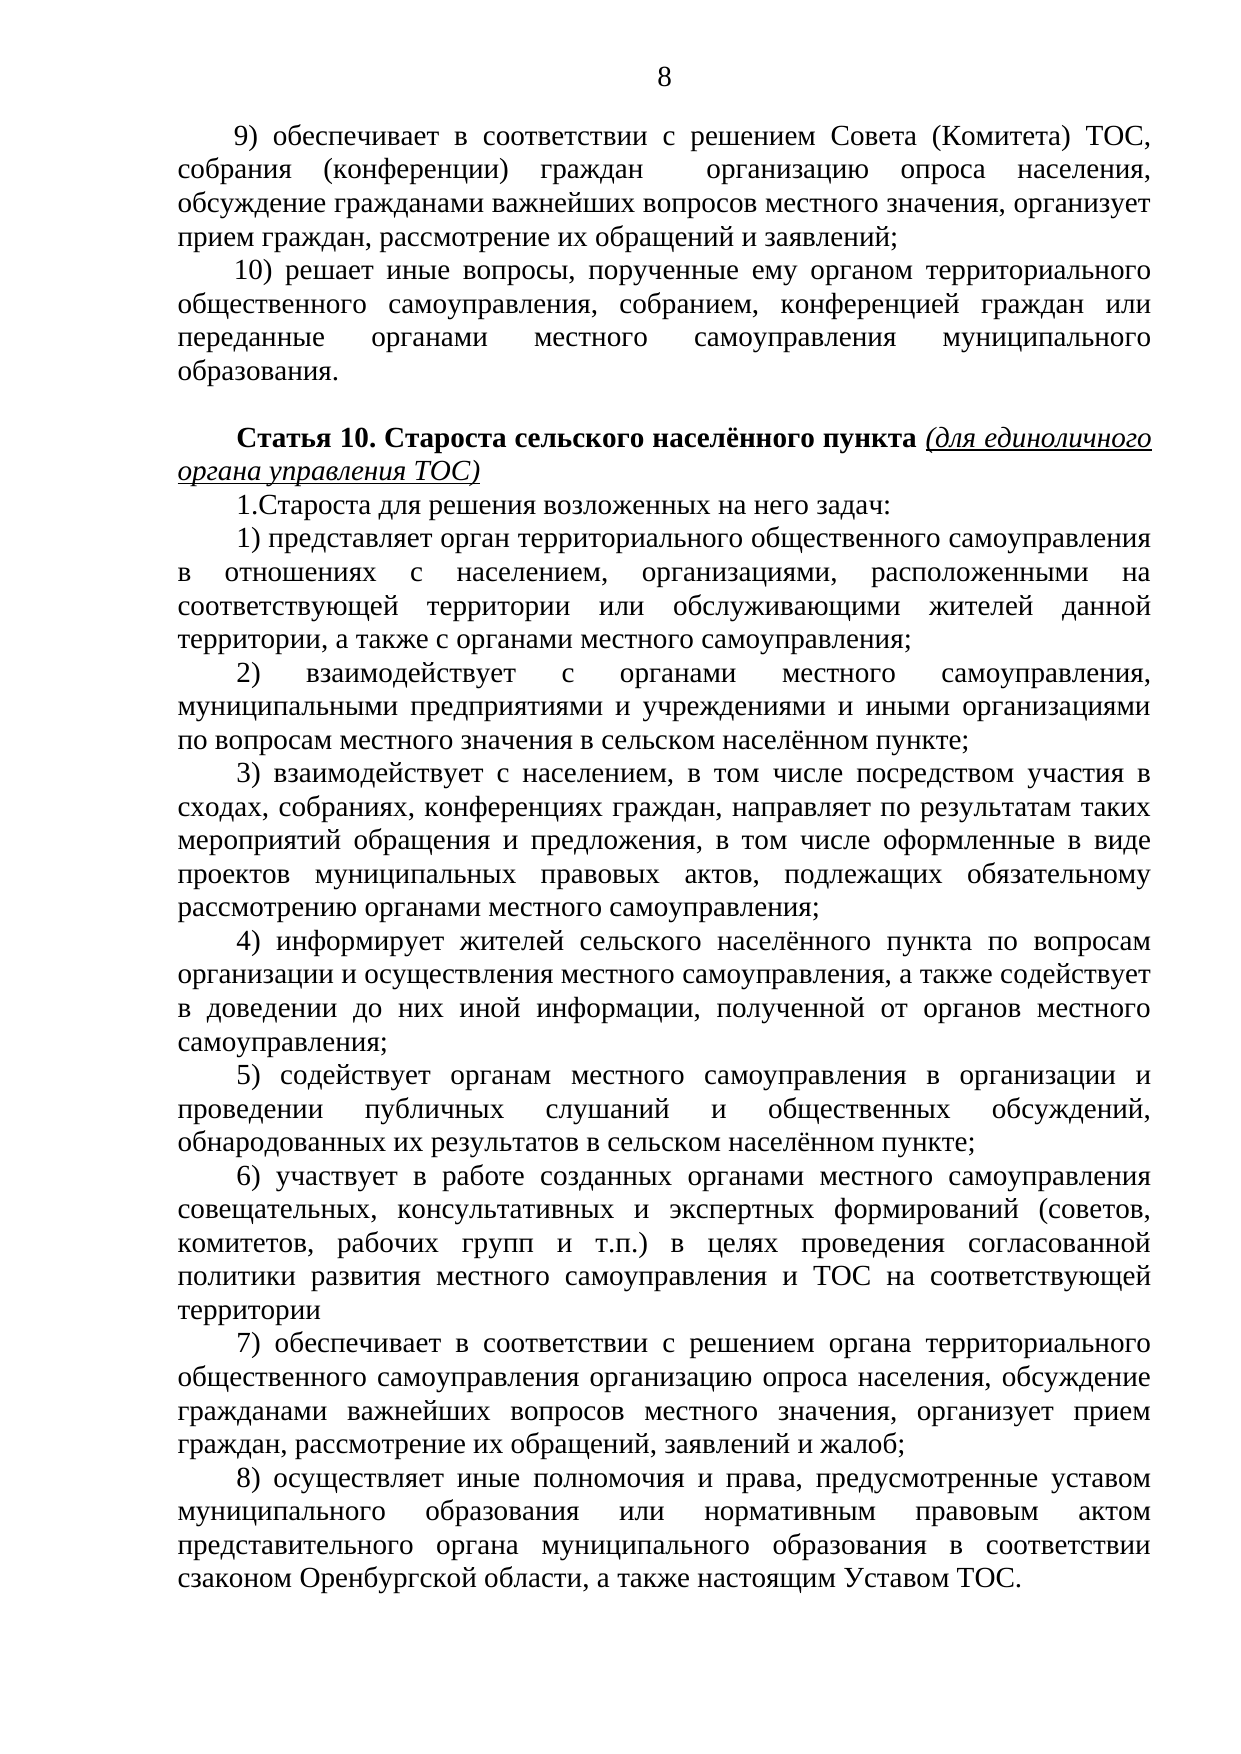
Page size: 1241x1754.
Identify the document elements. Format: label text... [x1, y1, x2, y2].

text 3) взаимодействует с населением, в том числе посредством участия в сходах, собраниях, конференциях граждан, направляет по результатам таких мероприятий обращения и предложения, в том числе оформленные в виде проектов муниципальных правовых актов, подлежащих обязательному рассмотрению органами местного самоуправления; [177, 755, 1152, 923]
text 5) содействует органам местного самоуправления в организации и проведении публичных слушаний и общественных обсуждений, обнародованных их результатов в сельском населённом пункте; [177, 1057, 1152, 1158]
text 7) обеспечивает в соответствии с решением органа территориального общественного самоуправления организацию опроса населения, обсуждение гражданами важнейших вопросов местного значения, организует прием граждан, рассмотрение их обращений, заявлений и жалоб; [177, 1326, 1152, 1460]
text 4) информирует жителей сельского населённого пункта по вопросам организации и осуществления местного самоуправления, а также содействует в доведении до них иной информации, полученной от органов местного самоуправления; [177, 923, 1152, 1057]
text 1) представляет орган территориального общественного самоуправления в отношениях с населением, организациями, расположенными на соответствующей территории или обслуживающими жителей данной территории, а также с органами местного самоуправления; [177, 521, 1152, 655]
text 2) взаимодействует с органами местного самоуправления, муниципальными предприятиями и учреждениями и иными организациями по вопросам местного значения в сельском населённом пункте; [177, 655, 1152, 755]
text 6) участвует в работе созданных органами местного самоуправления совещательных, консультативных и экспертных формирований (советов, комитетов, рабочих групп и т.п.) в целях проведения согласованной политики развития местного самоуправления и ТОС на соответствующей территории [177, 1158, 1152, 1326]
text Статья 10. Староста сельского населённого пункта (для единоличного органа управления ТОС) [177, 420, 1152, 487]
text 9) обеспечивает в соответствии с решением Совета (Комитета) ТОС, собрания (конференции) граждан организацию опроса населения, обсуждение гражданами важнейших вопросов местного значения, организует прием граждан, рассмотрение их обращений и заявлений; [177, 118, 1152, 252]
text 10) решает иные вопросы, порученные ему органом территориального общественного самоуправления, собранием, конференцией граждан или переданные органами местного самоуправления муниципального образования. [177, 252, 1152, 386]
text 8) осуществляет иные полномочия и права, предусмотренные уставом муниципального образования или нормативным правовым актом представительного органа муниципального образования в соответствии сзаконом Оренбургской области, а также настоящим Уставом ТОС. [177, 1460, 1152, 1594]
text 1.Староста для решения возложенных на него задач: [177, 487, 1152, 521]
